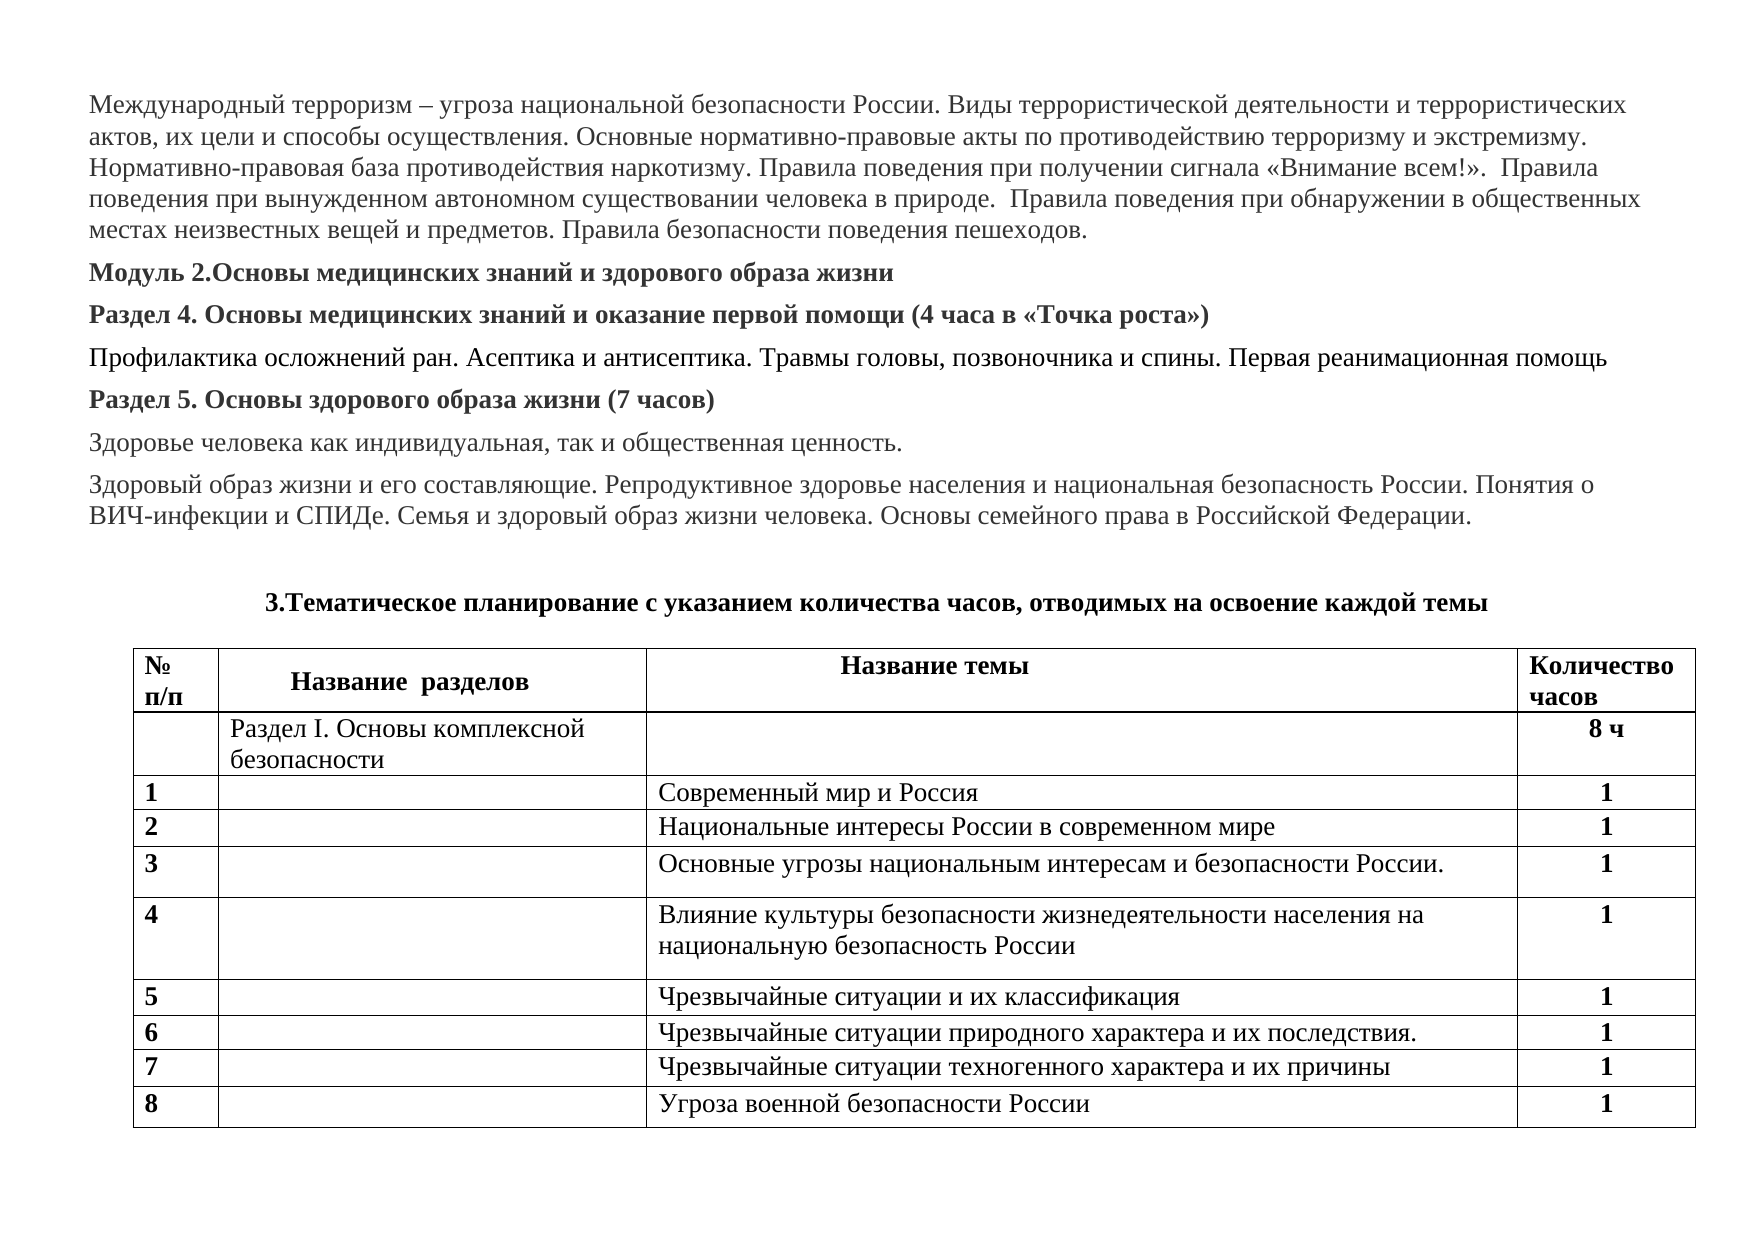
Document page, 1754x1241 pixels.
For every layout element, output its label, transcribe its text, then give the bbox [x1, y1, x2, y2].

table_cell [219, 1050, 646, 1086]
table_cell [219, 1087, 646, 1127]
table_cell 2 [134, 810, 218, 846]
table_cell 4 [134, 898, 218, 979]
table_header Название разделов [219, 649, 646, 711]
table_header Название темы [647, 649, 1517, 711]
table_cell 8 ч [1518, 713, 1695, 775]
table_cell 1 [134, 776, 218, 809]
text Здоровый образ жизни и его составляющие. Репродуктивное здоровье населения и национальная безопасность России. Понятия о ВИЧ-инфекции и СПИДе. Семья и здоровый образ жизни человека. Основы семейного права в Российской Федерации. [89, 468, 1665, 531]
table_cell 1 [1518, 1050, 1695, 1086]
text 3.Тематическое планирование с указанием количества часов, отводимых на освоение каждой темы [89, 579, 1665, 617]
table_cell [219, 898, 646, 979]
table_cell 1 [1518, 776, 1695, 809]
table_cell [647, 713, 1517, 775]
table_header № п/п [134, 649, 218, 711]
table_cell 1 [1518, 1016, 1695, 1049]
table_cell [219, 980, 646, 1015]
table_cell 1 [1518, 847, 1695, 897]
text Модуль 2.Основы медицинских знаний и здорового образа жизни [89, 256, 1665, 287]
text Международный терроризм – угроза национальной безопасности России. Виды террористической деятельности и террористических актов, их цели и способы осуществления. Основные нормативно-правовые акты по противодействию терроризму и экстремизму. Нормативно-правовая база противодействия наркотизму. Правила поведения при получении сигнала «Внимание всем!». Правила поведения при вынужденном автономном существовании человека в природе. Правила поведения при обнаружении в общественных местах неизвестных вещей и предметов. Правила безопасности поведения пешеходов. [89, 89, 1665, 244]
table_cell [134, 713, 218, 775]
table_cell Современный мир и Россия [647, 776, 1517, 809]
table_cell Чрезвычайные ситуации и их классификация [647, 980, 1517, 1015]
table_cell Раздел I. Основы комплексной безопасности [219, 713, 646, 775]
table_cell 6 [134, 1016, 218, 1049]
table_cell [219, 847, 646, 897]
text Раздел 5. Основы здорового образа жизни (7 часов) [89, 383, 1665, 414]
text Здоровье человека как индивидуальная, так и общественная ценность. [89, 426, 1665, 457]
table_cell [219, 1016, 646, 1049]
table_cell 5 [134, 980, 218, 1015]
table_cell 3 [134, 847, 218, 897]
table_cell Угроза военной безопасности России [647, 1087, 1517, 1127]
table_header Количество часов [1518, 649, 1695, 711]
table_cell Чрезвычайные ситуации техногенного характера и их причины [647, 1050, 1517, 1086]
table_cell 1 [1518, 1087, 1695, 1127]
table_cell [219, 776, 646, 809]
table_cell 1 [1518, 980, 1695, 1015]
text Раздел 4. Основы медицинских знаний и оказание первой помощи (4 часа в «Точка роста») [89, 298, 1665, 329]
table_cell Основные угрозы национальным интересам и безопасности России. [647, 847, 1517, 897]
table_cell 1 [1518, 898, 1695, 979]
table_cell Влияние культуры безопасности жизнедеятельности населения на национальную безопасность России [647, 898, 1517, 979]
table_cell 1 [1518, 810, 1695, 846]
text Профилактика осложнений ран. Асептика и антисептика. Травмы головы, позвоночника и спины. Первая реанимационная помощь [89, 341, 1665, 372]
table_cell Чрезвычайные ситуации природного характера и их последствия. [647, 1016, 1517, 1049]
table_cell 7 [134, 1050, 218, 1086]
table_cell 8 [134, 1087, 218, 1127]
table_cell [219, 810, 646, 846]
table_cell Национальные интересы России в современном мире [647, 810, 1517, 846]
